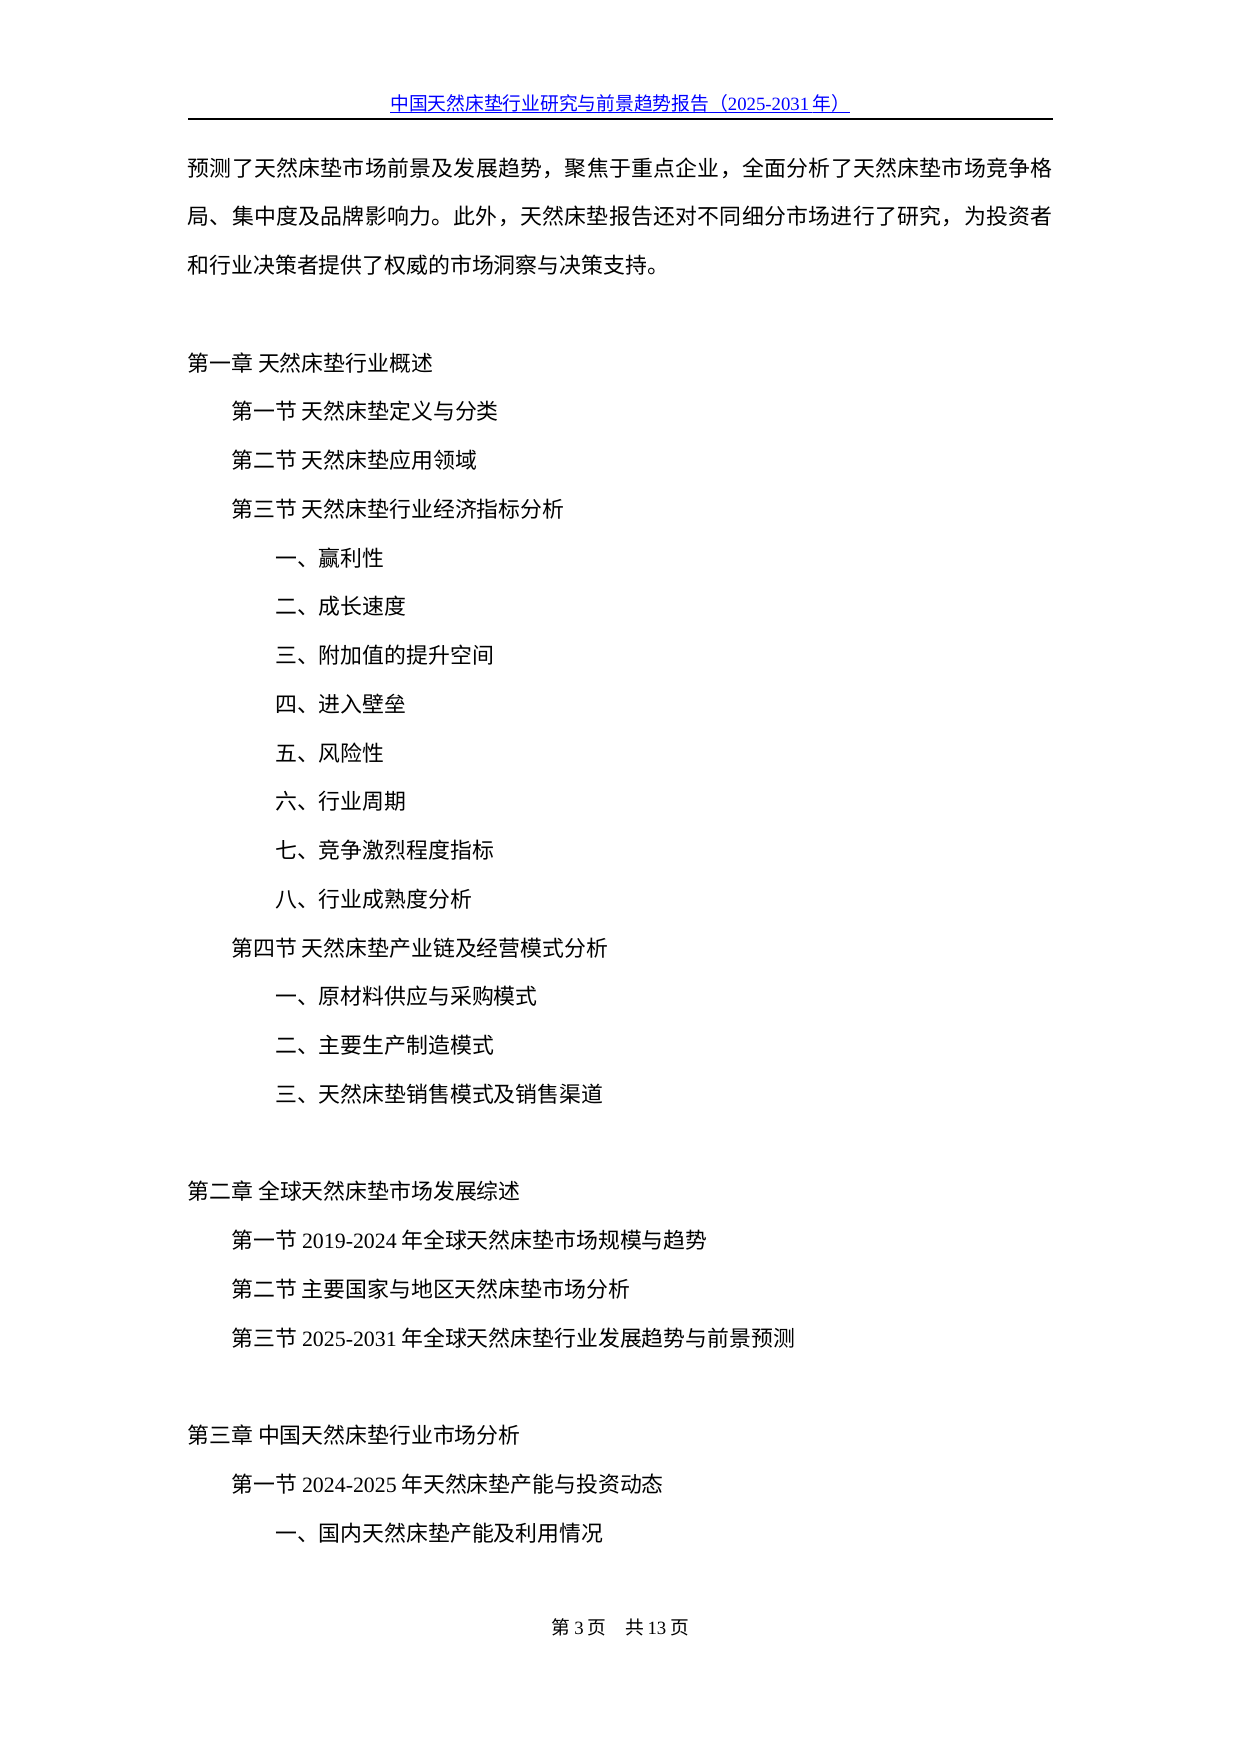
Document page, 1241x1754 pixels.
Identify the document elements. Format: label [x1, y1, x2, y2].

text [187, 150, 1053, 1548]
